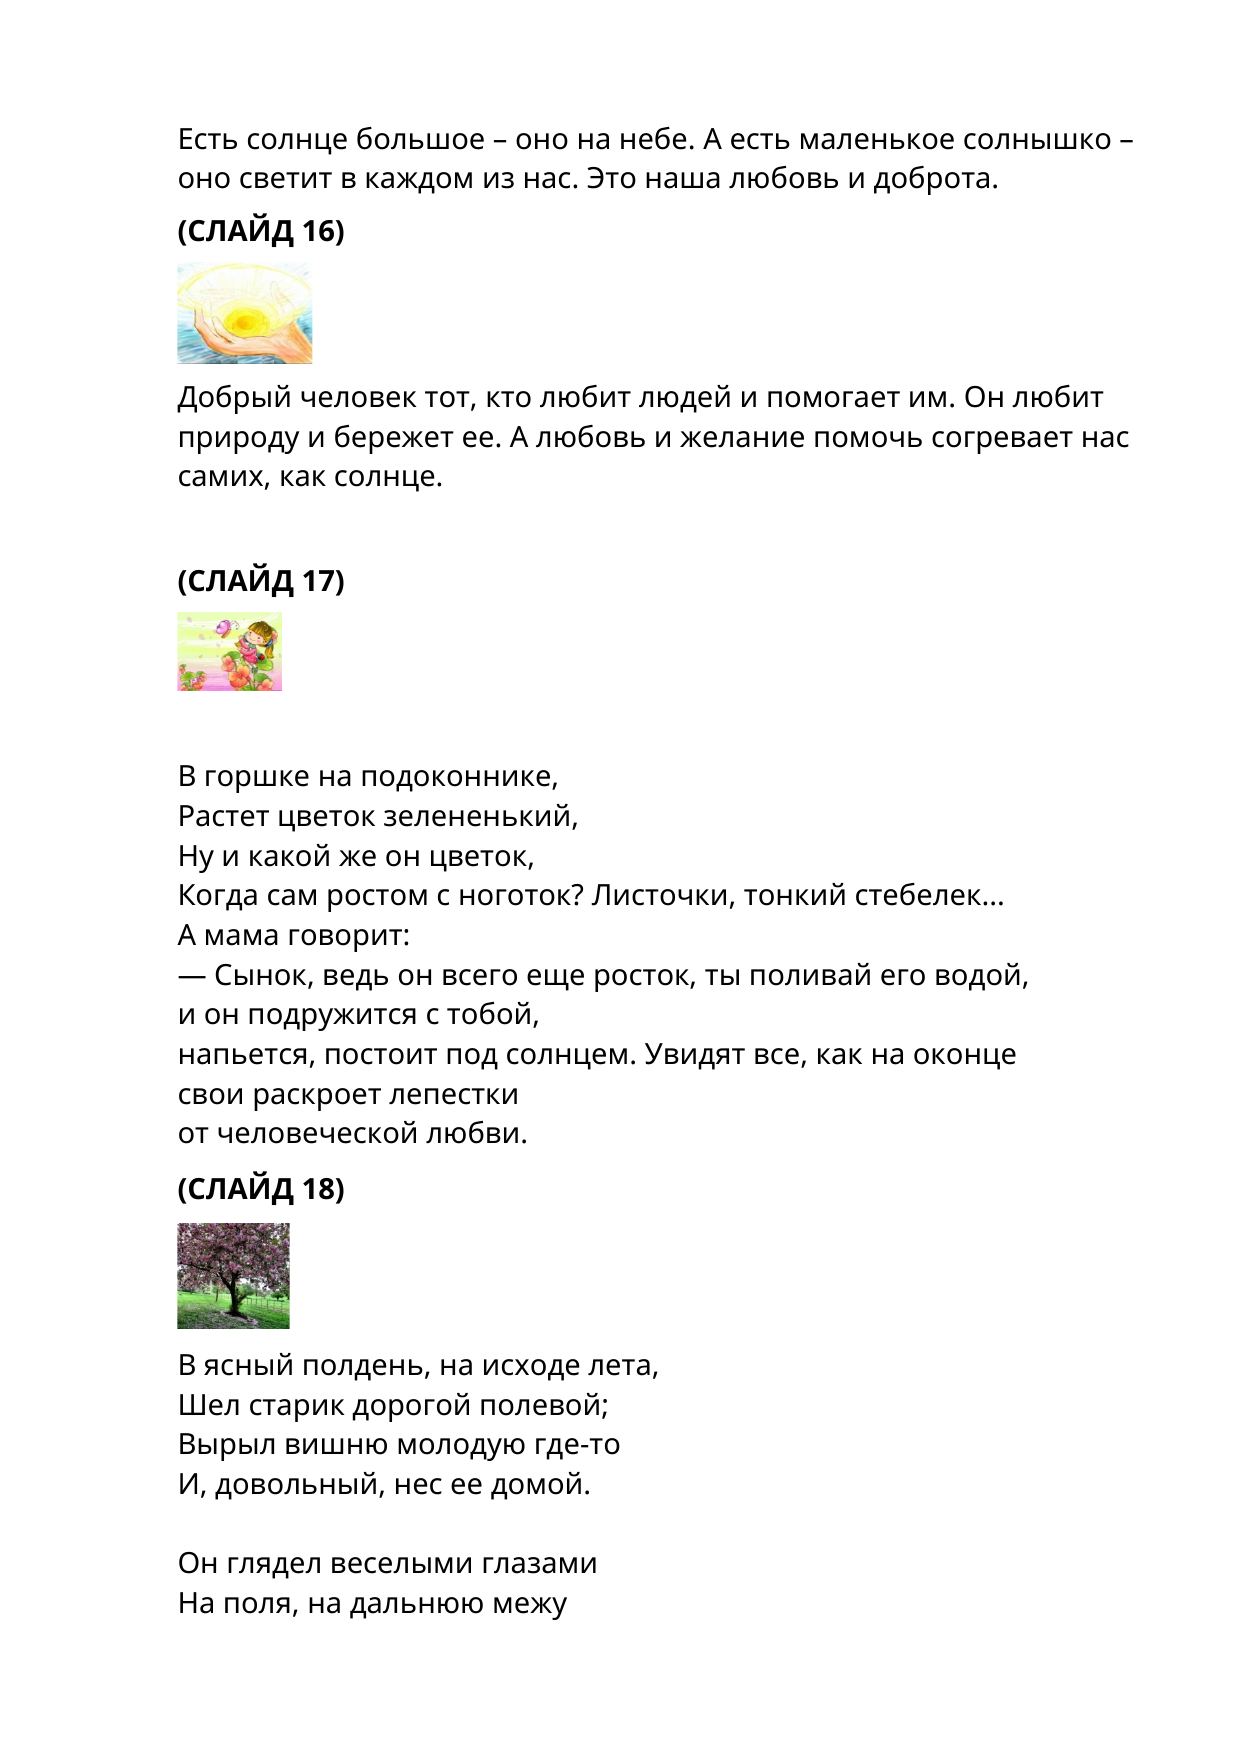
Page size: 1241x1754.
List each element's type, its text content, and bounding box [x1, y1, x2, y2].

text Ну и какой же он цветок, [177, 835, 1152, 874]
text В горшке на подоконнике, [177, 755, 1152, 795]
text На поля, на дальнюю межу [177, 1582, 1152, 1622]
text В ясный полдень, на исходе лета, [177, 1344, 1152, 1384]
text Вырыл вишню молодую где-то [177, 1423, 1152, 1463]
text свои раскроет лепестки [177, 1073, 1152, 1113]
text (СЛАЙД 17) [177, 560, 1152, 600]
text Он глядел веселыми глазами [177, 1543, 1152, 1582]
picture [177, 612, 282, 691]
text Шел старик дорогой полевой; [177, 1384, 1152, 1423]
text от человеческой любви. [177, 1113, 1152, 1152]
text (СЛАЙД 18) [177, 1168, 1152, 1208]
text Растет цветок зелененький, [177, 795, 1152, 835]
text Когда сам ростом с ноготок? Листочки, тонкий стебелек... [177, 874, 1152, 914]
text И, довольный, нес ее домой. [177, 1463, 1152, 1503]
picture [177, 1223, 290, 1329]
text Есть солнце большое – оно на небе. А есть маленькое солнышко – оно светит в каждом из нас. Это наша любовь и доброта. [177, 118, 1152, 197]
text А мама говорит: [177, 914, 1152, 954]
text — Сынок, ведь он всего еще росток, ты поливай его водой, [177, 954, 1152, 993]
text и он подружится с тобой, [177, 993, 1152, 1033]
text Добрый человек тот, кто любит людей и помогает им. Он любит природу и бережет ее. А любовь и желание помочь согревает нас самих, как солнце. [177, 376, 1152, 495]
text (СЛАЙД 16) [177, 210, 1152, 250]
picture [177, 262, 313, 364]
text напьется, постоит под солнцем. Увидят все, как на оконце [177, 1033, 1152, 1073]
